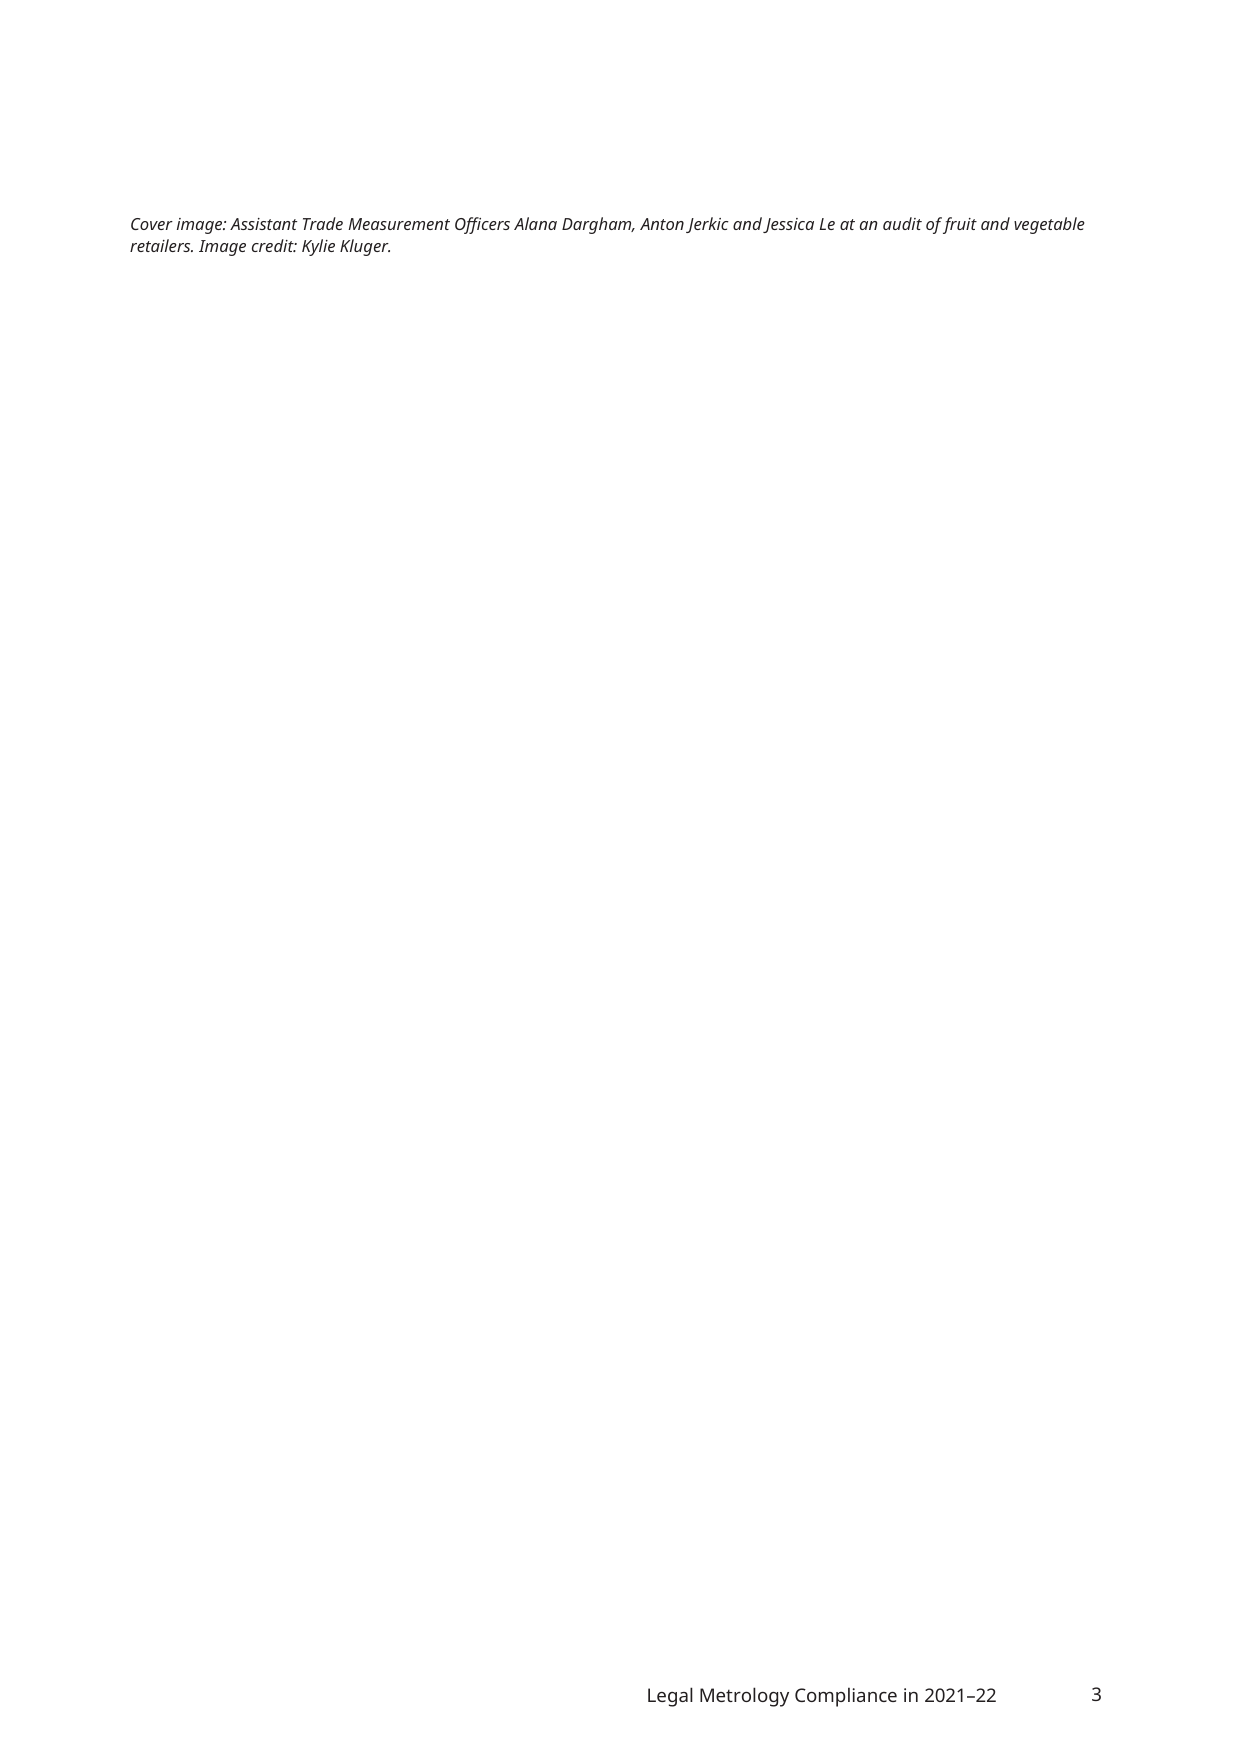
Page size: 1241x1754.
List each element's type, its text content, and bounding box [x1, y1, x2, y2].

text Cover image: Assistant Trade Measurement Officers Alana Dargham, Anton Jerkic and Jessica Le at an audit of fruit and vegetable retailers. Image credit: Kylie Kluger. [130, 214, 1110, 257]
